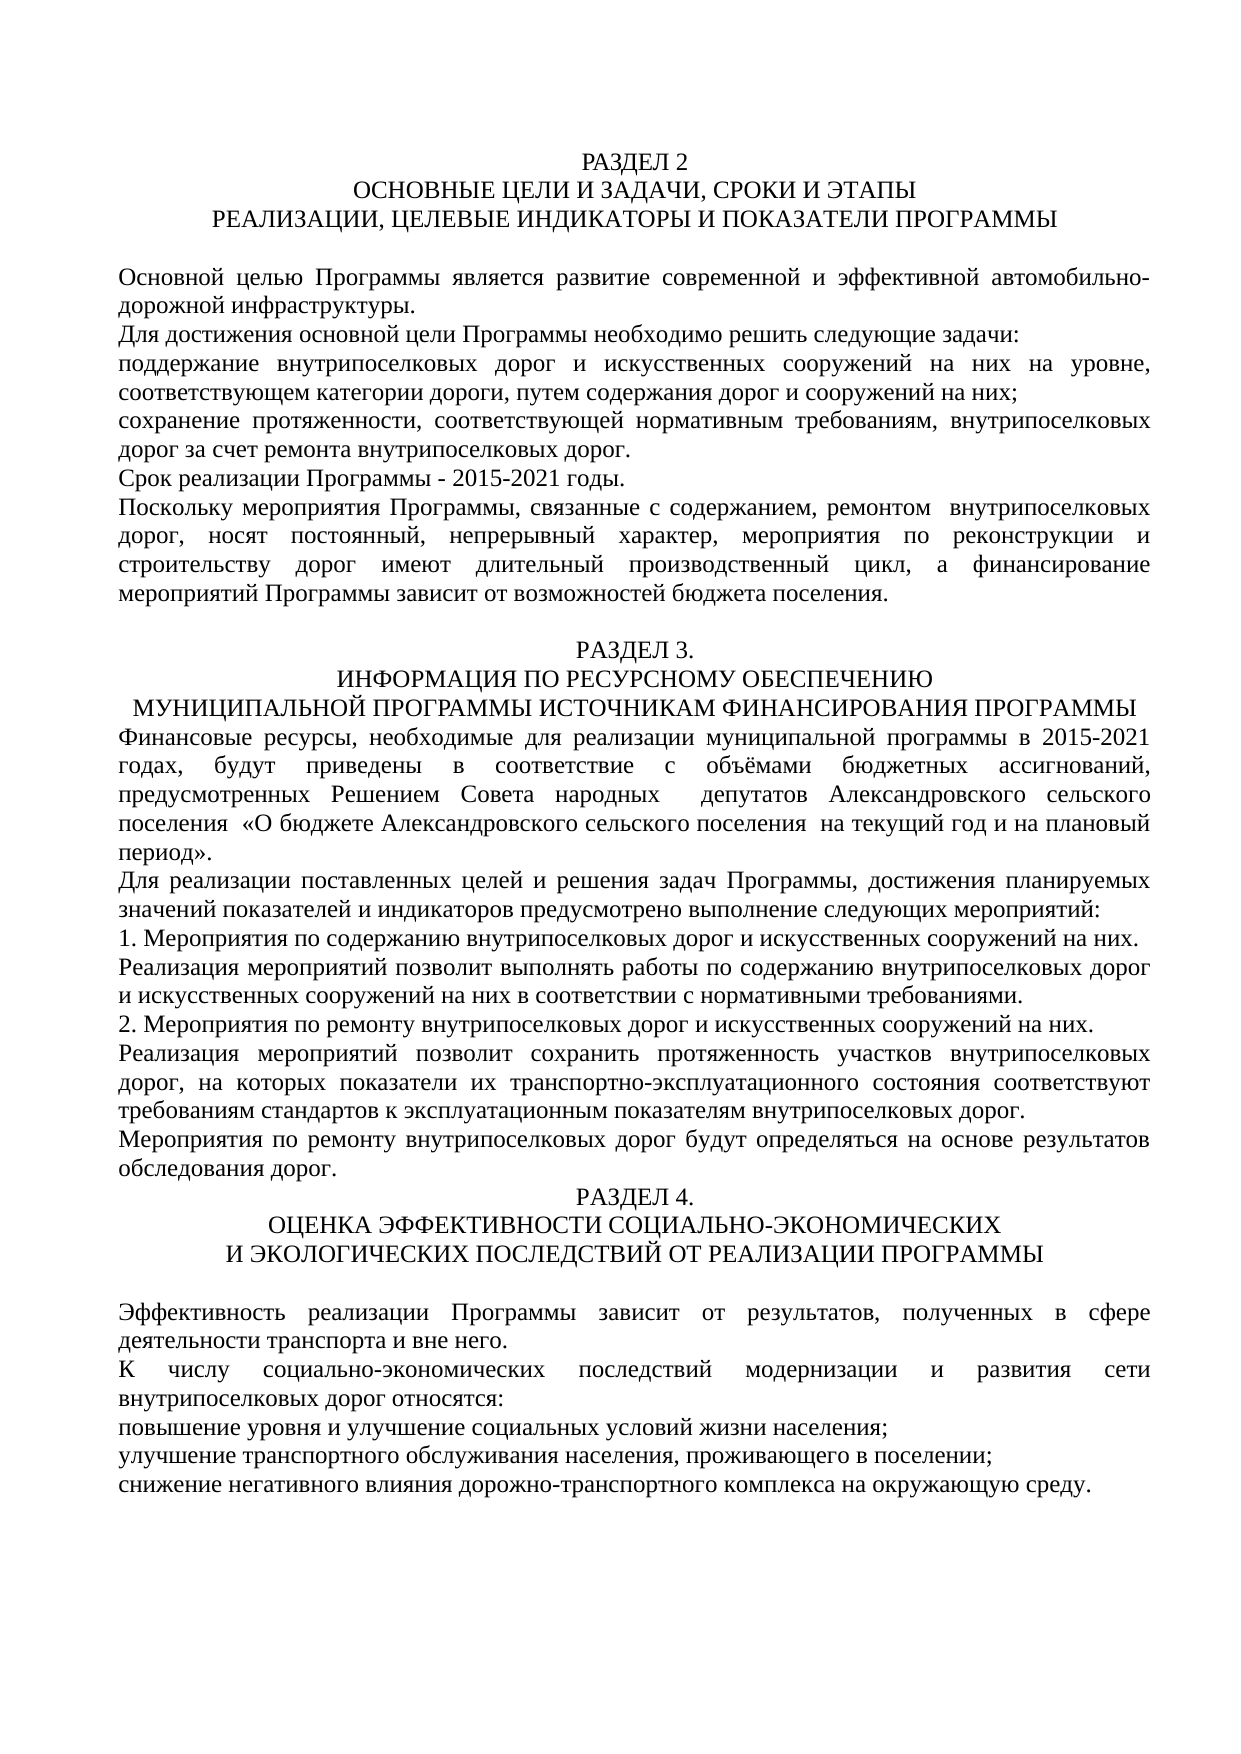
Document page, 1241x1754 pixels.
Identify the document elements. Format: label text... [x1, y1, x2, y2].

text улучшение транспортного обслуживания населения, проживающего в поселении; [118, 1441, 1152, 1469]
text Для реализации поставленных целей и решения задач Программы, достижения планируемых значений показателей и индикаторов предусмотрено выполнение следующих мероприятий: [118, 866, 1152, 923]
text РАЗДЕЛ 4. [118, 1182, 1152, 1211]
text ОСНОВНЫЕ ЦЕЛИ И ЗАДАЧИ, СРОКИ И ЭТАПЫ [118, 176, 1152, 204]
text К числу социально-экономических последствий модернизации и развития сети внутрипоселковых дорог относятся: [118, 1354, 1152, 1412]
text поддержание внутрипоселковых дорог и искусственных сооружений на них на уровне, соответствующем категории дороги, путем содержания дорог и сооружений на них; [118, 348, 1152, 406]
text РЕАЛИЗАЦИИ, ЦЕЛЕВЫЕ ИНДИКАТОРЫ И ПОКАЗАТЕЛИ ПРОГРАММЫ [118, 204, 1152, 233]
text РАЗДЕЛ 3. [118, 636, 1152, 664]
text Финансовые ресурсы, необходимые для реализации муниципальной программы в 2015-2021 годах, будут приведены в соответствие с объёмами бюджетных ассигнований, предусмотренных Решением Совета народных депутатов Александровского сельского поселения «О бюджете Александровского сельского поселения на текущий год и на плановый период». [118, 722, 1152, 866]
text 2. Мероприятия по ремонту внутрипоселковых дорог и искусственных сооружений на них. [118, 1009, 1152, 1038]
text Для достижения основной цели Программы необходимо решить следующие задачи: [118, 319, 1152, 348]
text Раздел 2 [118, 147, 1152, 176]
text Основной целью Программы является развитие современной и эффективной автомобильно-дорожной инфраструктуры. [118, 262, 1152, 319]
text Поскольку мероприятия Программы, связанные с содержанием, ремонтом внутрипоселковых дорог, носят постоянный, непрерывный характер, мероприятия по реконструкции и строительству дорог имеют длительный производственный цикл, а финансирование мероприятий Программы зависит от возможностей бюджета поселения. [118, 492, 1152, 607]
text Реализация мероприятий позволит выполнять работы по содержанию внутрипоселковых дорог и искусственных сооружений на них в соответствии с нормативными требованиями. [118, 952, 1152, 1009]
text И ЭКОЛОГИЧЕСКИХ ПОСЛЕДСТВИЙ ОТ РЕАЛИЗАЦИИ ПРОГРАММЫ [118, 1239, 1152, 1268]
text сохранение протяженности, соответствующей нормативным требованиям, внутрипоселковых дорог за счет ремонта внутрипоселковых дорог. [118, 406, 1152, 463]
text повышение уровня и улучшение социальных условий жизни населения; [118, 1412, 1152, 1441]
text 1. Мероприятия по содержанию внутрипоселковых дорог и искусственных сооружений на них. [118, 923, 1152, 952]
text Срок реализации Программы - 2015-2021 годы. [118, 463, 1152, 492]
text МУНИЦИПАЛЬНОЙ программы ИСТОЧНИКАМ ФИНАНСИРОВАНИЯ ПРОГРАММЫ [118, 693, 1152, 722]
text Реализация мероприятий позволит сохранить протяженность участков внутрипоселковых дорог, на которых показатели их транспортно-эксплуатационного состояния соответствуют требованиям стандартов к эксплуатационным показателям внутрипоселковых дорог. [118, 1038, 1152, 1124]
text Эффективность реализации Программы зависит от результатов, полученных в сфере деятельности транспорта и вне него. [118, 1297, 1152, 1354]
text снижение негативного влияния дорожно-транспортного комплекса на окружающую среду. [118, 1469, 1152, 1498]
text ИНФОРМАЦИЯ ПО РЕСУРСНОМУ ОБЕСПЕЧЕНИЮ [118, 664, 1152, 693]
text ОЦЕНКА ЭФФЕКТИВНОСТИ СОЦИАЛЬНО-ЭКОНОМИЧЕСКИХ [118, 1211, 1152, 1239]
text Мероприятия по ремонту внутрипоселковых дорог будут определяться на основе результатов обследования дорог. [118, 1124, 1152, 1182]
